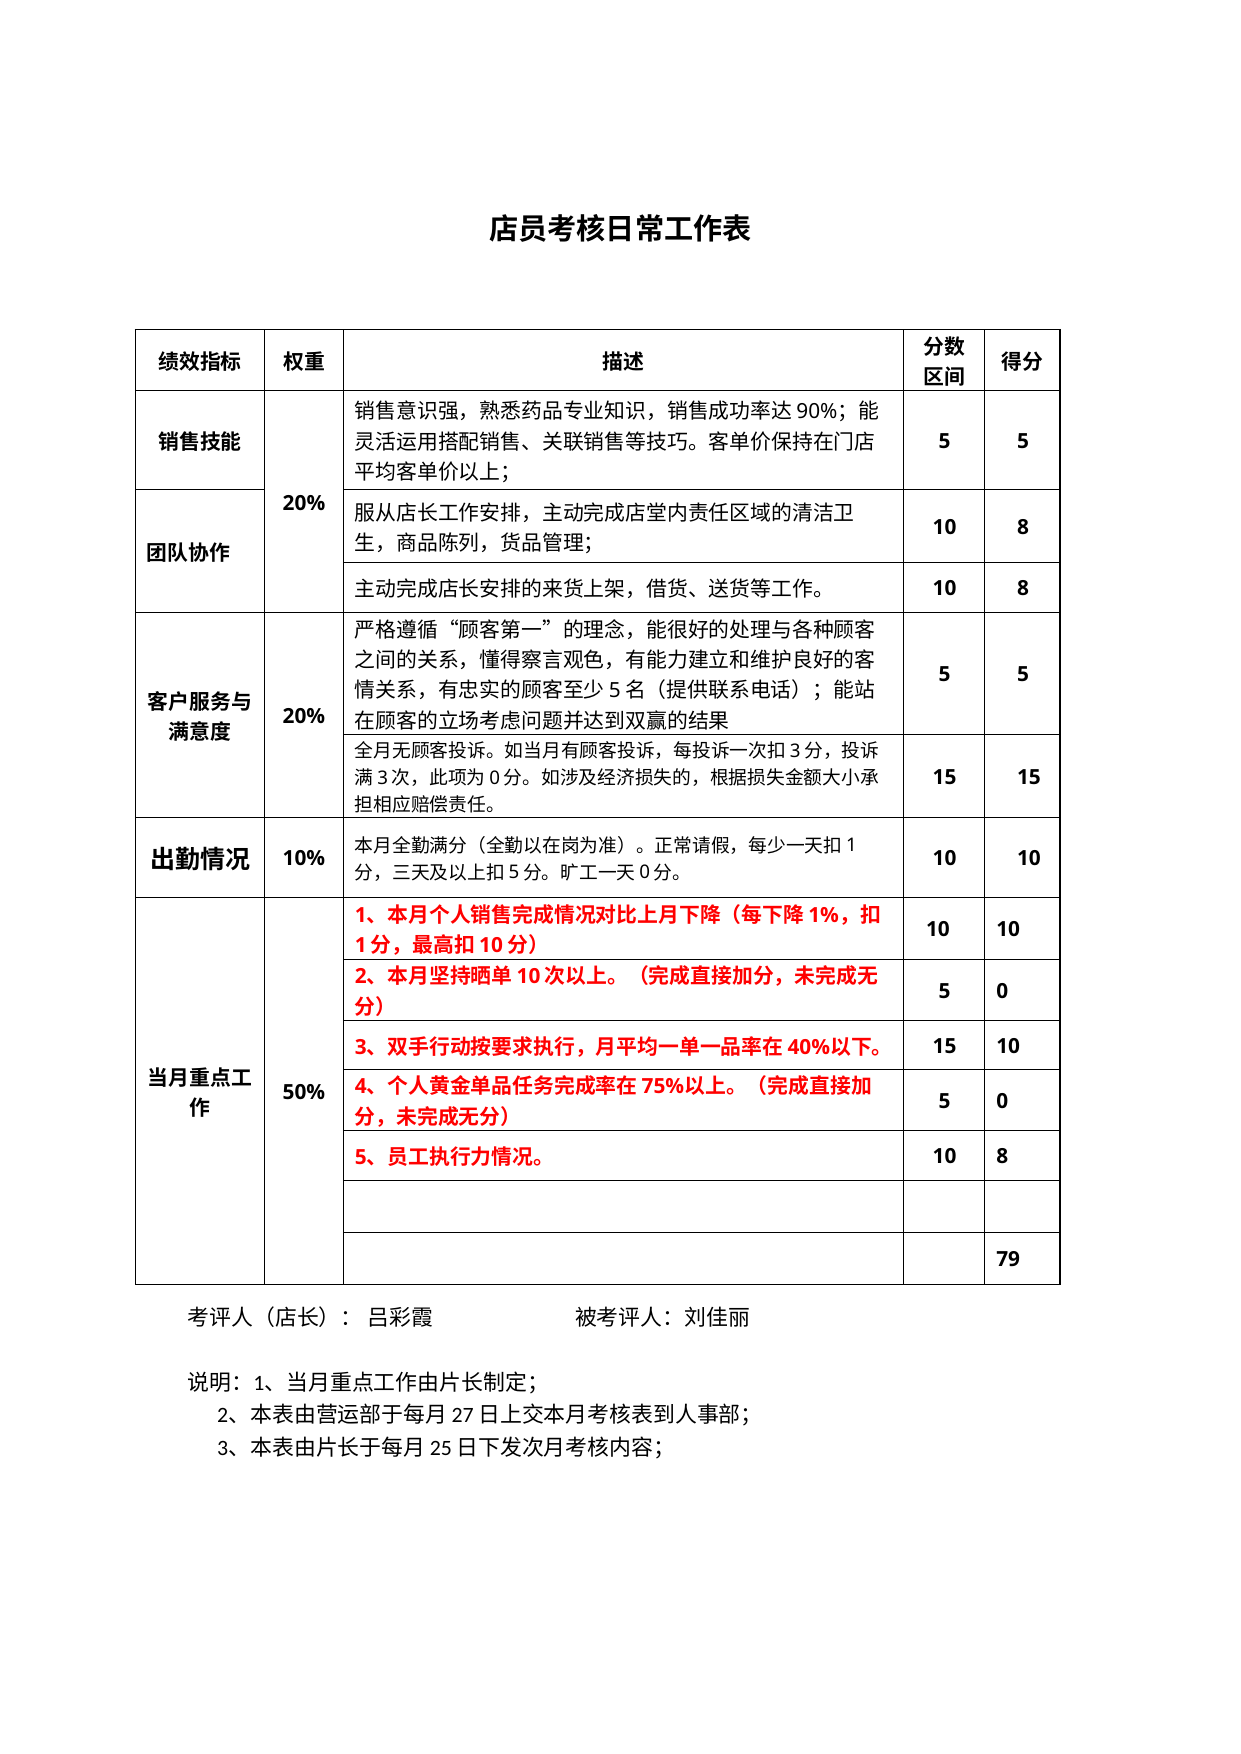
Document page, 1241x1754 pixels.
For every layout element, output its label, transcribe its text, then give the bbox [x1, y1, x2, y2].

table_cell 本月全勤满分（全勤以在岗为准）。正常请假，每少一天扣1分，三天及以上扣5分。旷工一天0分。 [344, 818, 903, 897]
table_cell 20% [265, 391, 343, 612]
table_cell 出勤情况 [136, 818, 264, 897]
table_cell 服从店长工作安排，主动完成店堂内责任区域的清洁卫生，商品陈列，货品管理； [344, 490, 903, 562]
table_cell 5、员工执行力情况。 [344, 1131, 903, 1180]
table_cell 10 [904, 563, 984, 612]
table_cell 5 [985, 613, 1059, 734]
table_cell 10 [904, 1131, 984, 1180]
table_header 绩效指标 [136, 330, 264, 390]
table_cell [904, 1233, 984, 1284]
table_header 得分 [985, 330, 1059, 390]
table_header 权重 [265, 330, 343, 390]
table_cell 10 [985, 1021, 1059, 1069]
table_cell [344, 1181, 903, 1232]
table_cell 5 [904, 960, 984, 1020]
table_header 描述 [344, 330, 903, 390]
table_cell 8 [985, 1131, 1059, 1180]
table_cell 0 [985, 960, 1059, 1020]
table_header 分数 区间 [904, 330, 984, 390]
table_cell 15 [904, 735, 984, 817]
table_cell 当月重点工作 [136, 898, 264, 1284]
table_cell [985, 1181, 1059, 1232]
table_cell 5 [904, 391, 984, 489]
table_cell 0 [985, 1070, 1059, 1130]
table_cell 8 [985, 563, 1059, 612]
table_cell 10 [904, 898, 984, 959]
table_cell 全月无顾客投诉。如当月有顾客投诉，每投诉一次扣3分，投诉满3次，此项为0分。如涉及经济损失的，根据损失金额大小承担相应赔偿责任。 [344, 735, 903, 817]
table_cell 50% [265, 898, 343, 1284]
table_cell 团队协作 [136, 490, 264, 612]
table_cell 主动完成店长安排的来货上架，借货、送货等工作。 [344, 563, 903, 612]
table_cell 3、双手行动按要求执行，月平均一单一品率在40%以下。 [344, 1021, 903, 1069]
table_cell 10 [904, 490, 984, 562]
table_cell 20% [265, 613, 343, 817]
table_cell 5 [904, 613, 984, 734]
table_cell 15 [904, 1021, 984, 1069]
table_cell 10 [904, 818, 984, 897]
text 3、本表由片长于每月25日下发次月考核内容； [187, 1429, 1053, 1462]
table_cell 客户服务与满意度 [136, 613, 264, 817]
table_cell 5 [904, 1070, 984, 1130]
table_cell 10 [985, 818, 1059, 897]
table_cell 2、本月坚持晒单10次以上。（完成直接加分，未完成无分） [344, 960, 903, 1020]
table_cell 4、个人黄金单品任务完成率在75%以上。（完成直接加分，未完成无分） [344, 1070, 903, 1130]
text 考评人（店长）： 吕彩霞 被考评人：刘佳丽 [187, 1285, 1053, 1332]
table_cell 1、本月个人销售完成情况对比上月下降（每下降1%，扣1分，最高扣10分） [344, 898, 903, 959]
table_cell 79 [985, 1233, 1059, 1284]
table_cell 5 [985, 391, 1059, 489]
table_cell 15 [985, 735, 1059, 817]
table_cell 8 [985, 490, 1059, 562]
table_cell 严格遵循“顾客第一”的理念，能很好的处理与各种顾客之间的关系，懂得察言观色，有能力建立和维护良好的客情关系，有忠实的顾客至少5名（提供联系电话）；能站在顾客的立场考虑问题并达到双赢的结果 [344, 613, 903, 734]
table_cell 销售技能 [136, 391, 264, 489]
text 2、本表由营运部于每月27日上交本月考核表到人事部； [187, 1397, 1053, 1429]
text 店员考核日常工作表 [187, 194, 1053, 259]
table_cell 10% [265, 818, 343, 897]
table_cell [904, 1181, 984, 1232]
table_cell [344, 1233, 903, 1284]
table_cell 销售意识强，熟悉药品专业知识，销售成功率达90%；能灵活运用搭配销售、关联销售等技巧。客单价保持在门店平均客单价以上； [344, 391, 903, 489]
table_cell 10 [985, 898, 1059, 959]
text 说明：1、当月重点工作由片长制定； [187, 1364, 1053, 1397]
